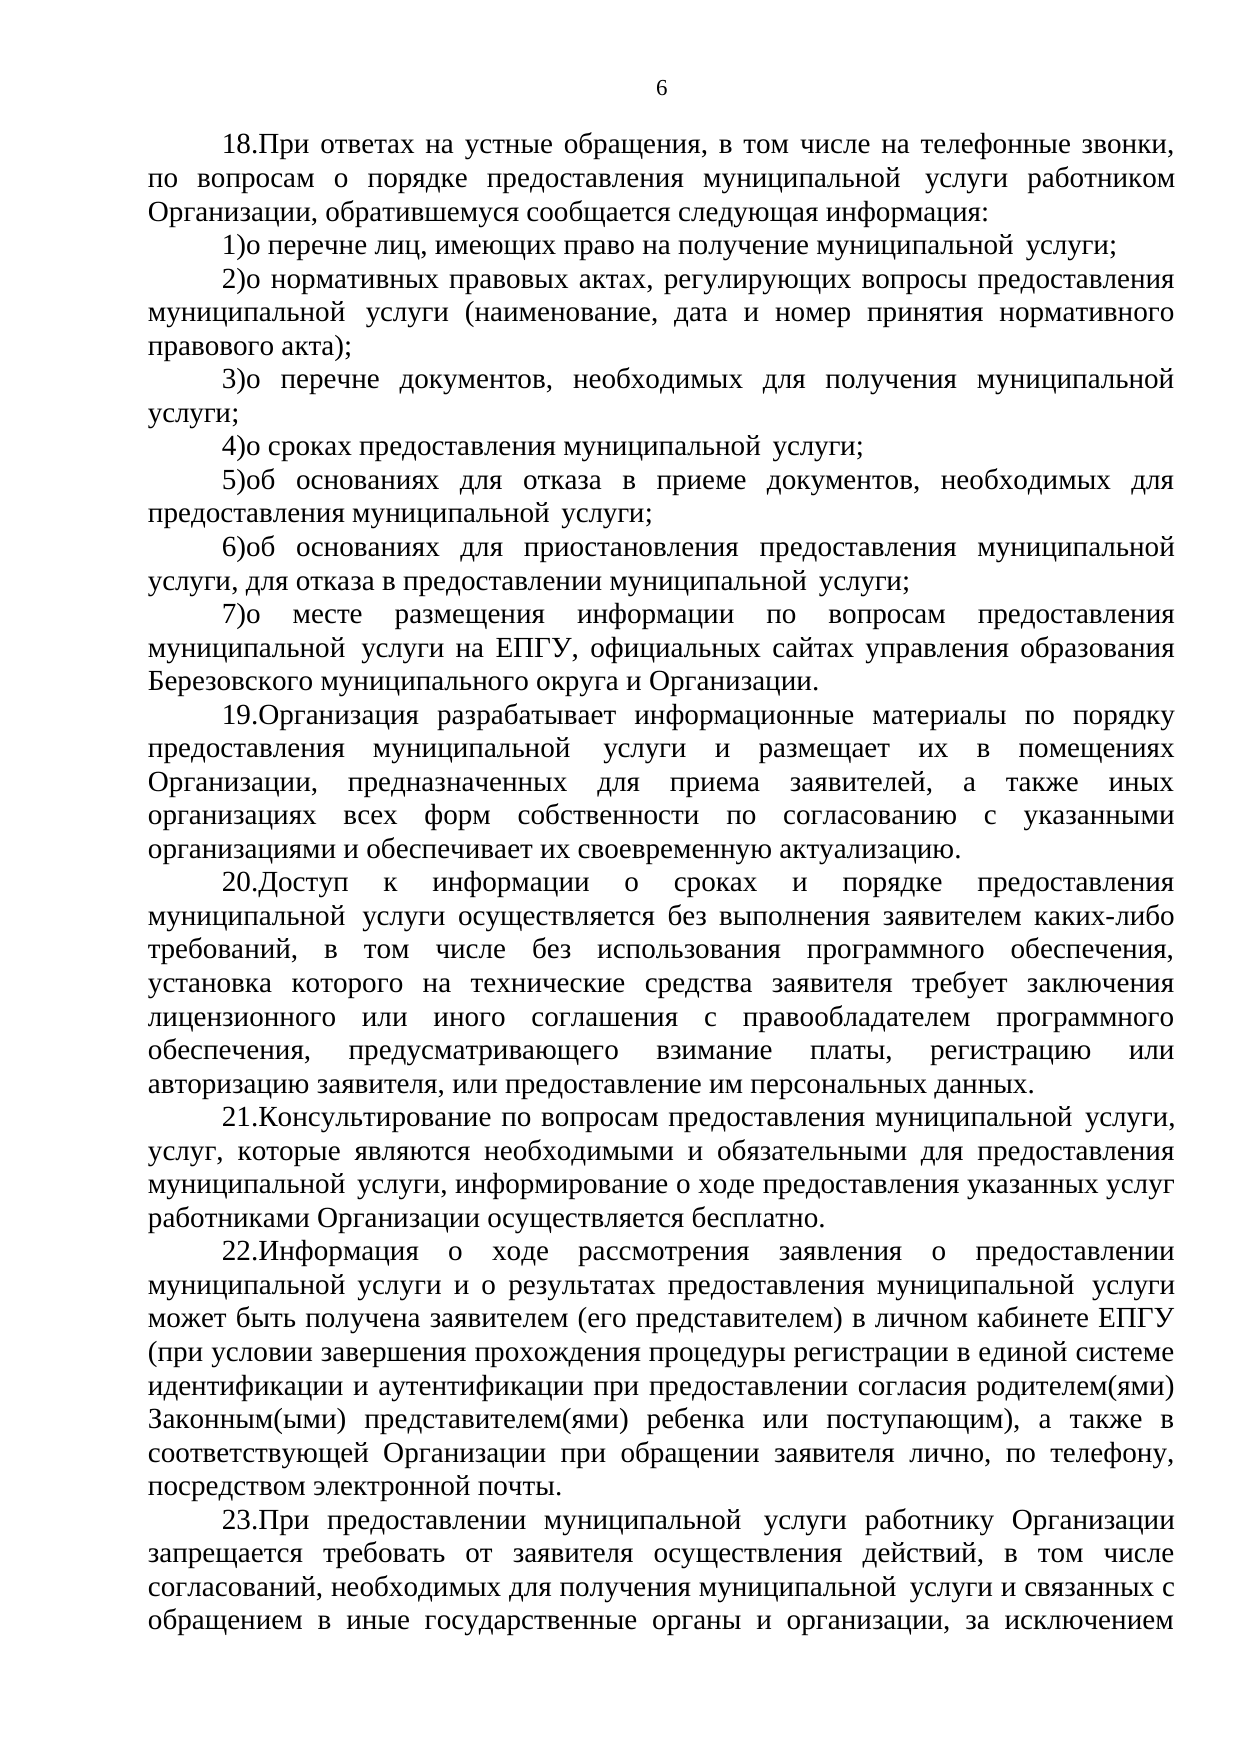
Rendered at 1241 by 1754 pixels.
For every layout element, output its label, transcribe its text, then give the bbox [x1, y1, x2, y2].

text 6)об основаниях для приостановления предоставления муниципальной услуги, для отказа в предоставлении муниципальной услуги; [148, 529, 1175, 596]
text 2)о нормативных правовых актах, регулирующих вопросы предоставления муниципальной услуги (наименование, дата и номер принятия нормативного правового акта); [148, 261, 1175, 361]
text 7)о месте размещения информации по вопросам предоставления муниципальной услуги на ЕПГУ, официальных сайтах управления образования Березовского муниципального округа и Организации. [148, 596, 1175, 697]
text 21.Консультирование по вопросам предоставления муниципальной услуги, услуг, которые являются необходимыми и обязательными для предоставления муниципальной услуги, информирование о ходе предоставления указанных услуг работниками Организации осуществляется бесплатно. [148, 1099, 1175, 1233]
text 4)о сроках предоставления муниципальной услуги; [148, 428, 1175, 462]
text 18.При ответах на устные обращения, в том числе на телефонные звонки, по вопросам о порядке предоставления муниципальной услуги работником Организации, обратившемуся сообщается следующая информация: [148, 127, 1175, 227]
text 3)о перечне документов, необходимых для получения муниципальной услуги; [148, 361, 1175, 428]
text 5)об основаниях для отказа в приеме документов, необходимых для предоставления муниципальной услуги; [148, 462, 1175, 529]
text 22.Информация о ходе рассмотрения заявления о предоставлении муниципальной услуги и о результатах предоставления муниципальной услуги может быть получена заявителем (его представителем) в личном кабинете ЕПГУ (при условии завершения прохождения процедуры регистрации в единой системе идентификации и аутентификации при предоставлении согласия родителем(ями) Законным(ыми) представителем(ями) ребенка или поступающим), а также в соответствующей Организации при обращении заявителя лично, по телефону, посредством электронной почты. [148, 1233, 1175, 1502]
text 1)о перечне лиц, имеющих право на получение муниципальной услуги; [148, 227, 1175, 261]
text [148, 1502, 1175, 1636]
text 20.Доступ к информации о сроках и порядке предоставления муниципальной услуги осуществляется без выполнения заявителем каких-либо требований, в том числе без использования программного обеспечения, установка которого на технические средства заявителя требует заключения лицензионного или иного соглашения с правообладателем программного обеспечения, предусматривающего взимание платы, регистрацию или авторизацию заявителя, или предоставление им персональных данных. [148, 864, 1175, 1099]
text 19.Организация разрабатывает информационные материалы по порядку предоставления муниципальной услуги и размещает их в помещениях Организации, предназначенных для приема заявителей, а также иных организациях всех форм собственности по согласованию с указанными организациями и обеспечивает их своевременную актуализацию. [148, 697, 1175, 864]
